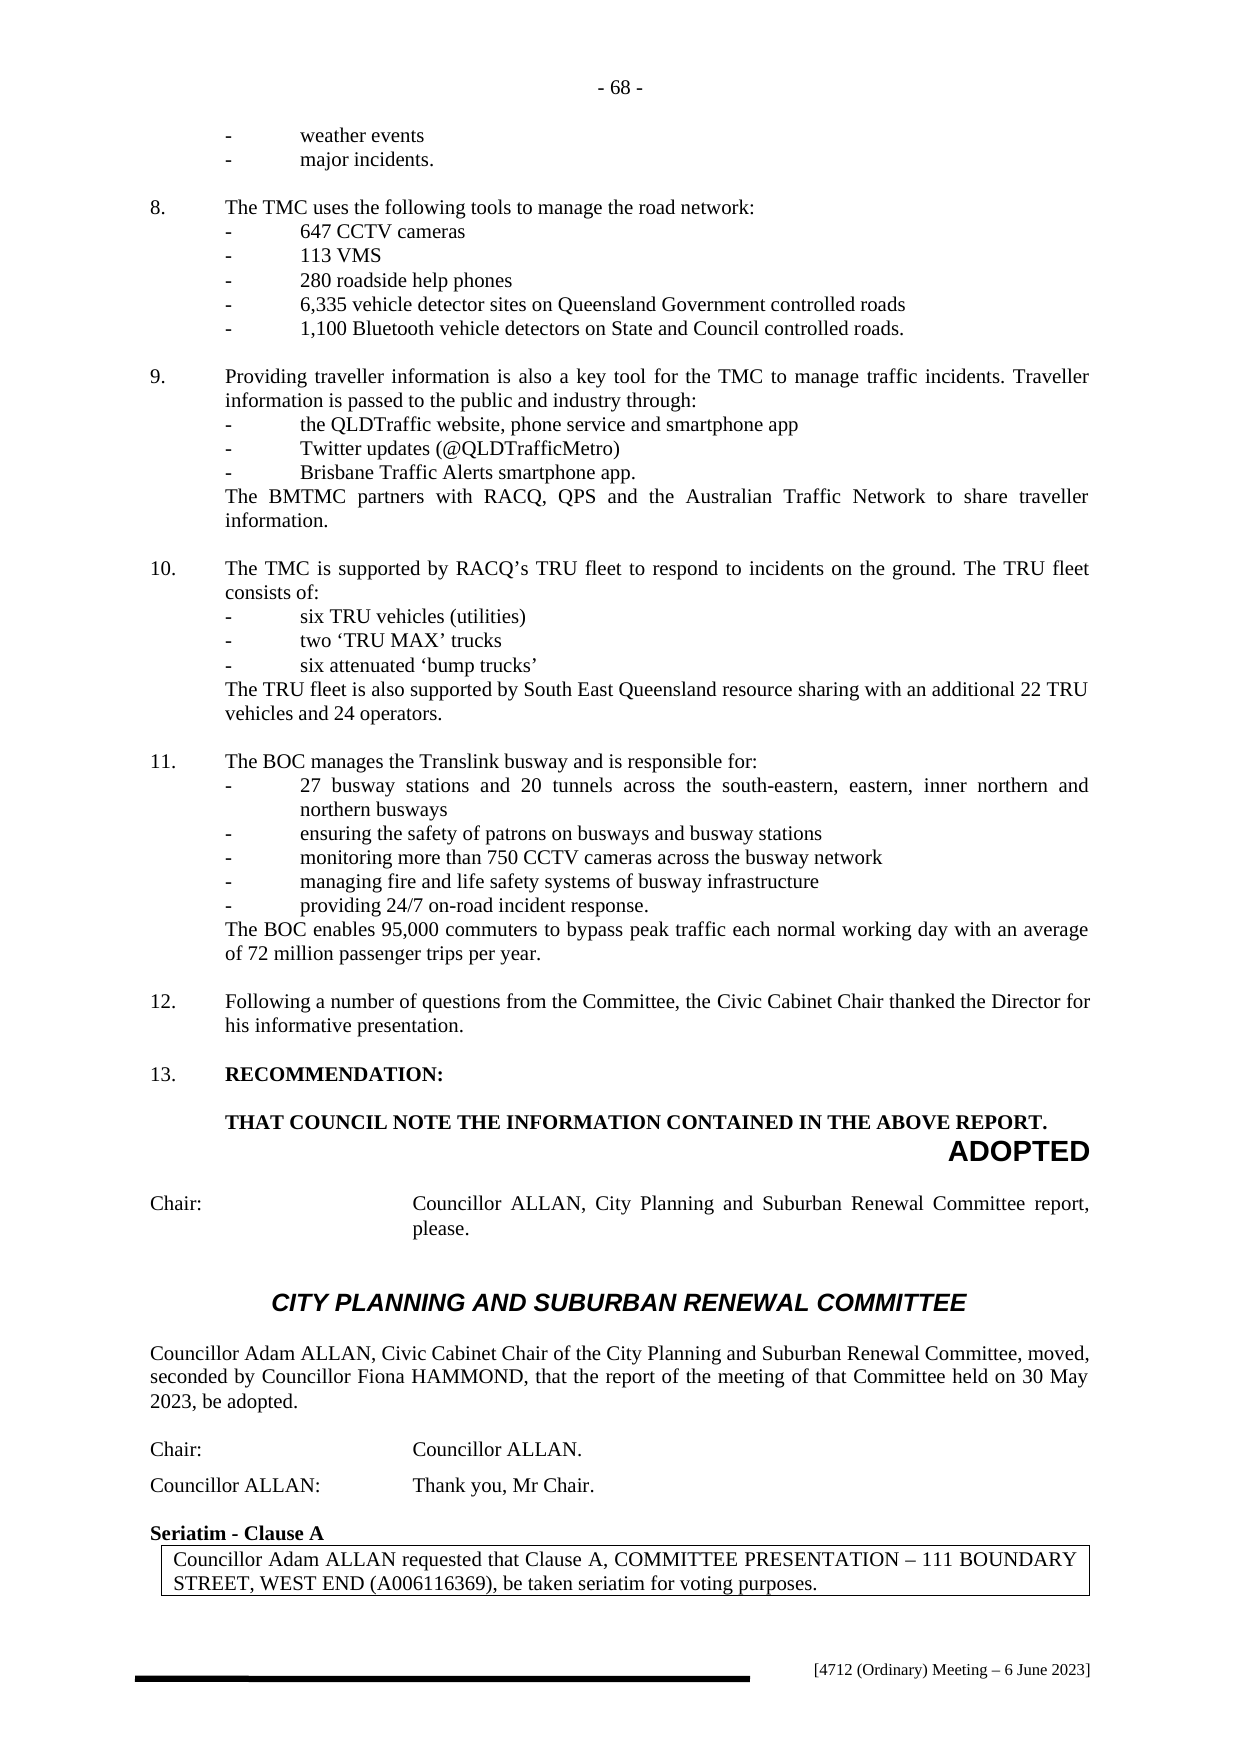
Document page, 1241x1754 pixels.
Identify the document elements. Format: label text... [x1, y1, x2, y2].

text 8. The TMC uses the following tools to manage the road network: [150, 195, 1090, 219]
text 9. Providing traveller information is also a key tool for the TMC to manage traffic incidents. Traveller information is passed to the public and industry through: [150, 364, 1090, 412]
subtitle CITY PLANNING AND SUBURBAN RENEWAL COMMITTEE [150, 1288, 1090, 1316]
text 11. The BOC manages the Translink busway and is responsible for: [150, 749, 1090, 773]
text - ensuring the safety of patrons on busways and busway stations [225, 821, 1090, 845]
text - two ‘TRU MAX’ trucks [150, 628, 1090, 652]
text THAT COUNCIL NOTE THE INFORMATION CONTAINED IN THE ABOVE REPORT. [150, 1110, 1090, 1134]
text Chair: Councillor ALLAN. [150, 1437, 1090, 1461]
text - Brisbane Traffic Alerts smartphone app. [150, 460, 1090, 484]
text ADOPTED [150, 1134, 1090, 1167]
text 13. RECOMMENDATION: [150, 1062, 1090, 1086]
text - monitoring more than 750 CCTV cameras across the busway network [225, 845, 1090, 869]
text - weather events [150, 123, 1090, 147]
text - 6,335 vehicle detector sites on Queensland Government controlled roads [225, 292, 1090, 316]
text - 647 CCTV cameras [150, 219, 1090, 243]
text The BMTMC partners with RACQ, QPS and the Australian Traffic Network to share traveller information. [225, 484, 1090, 532]
text - 113 VMS [150, 243, 1090, 267]
text 12. Following a number of questions from the Committee, the Civic Cabinet Chair thanked the Director for his informative presentation. [150, 989, 1090, 1037]
table_header Councillor Adam ALLAN requested that Clause A, COMMITTEE PRESENTATION – 111 BOUNDARY STREET, WEST END (A006116369), be taken seriatim for voting purposes. [162, 1546, 1089, 1594]
text - six attenuated ‘bump trucks’ [150, 652, 1090, 677]
text - major incidents. [150, 147, 1090, 171]
text - 1,100 Bluetooth vehicle detectors on State and Council controlled roads. [225, 316, 1090, 340]
text Chair: Councillor ALLAN, City Planning and Suburban Renewal Committee report, please. [150, 1191, 1090, 1239]
text The BOC enables 95,000 commuters to bypass peak traffic each normal working day with an average of 72 million passenger trips per year. [225, 917, 1090, 965]
text - six TRU vehicles (utilities) [150, 604, 1090, 628]
text Seriatim - Clause A [150, 1521, 1090, 1545]
text The TRU fleet is also supported by South East Queensland resource sharing with an additional 22 TRU vehicles and 24 operators. [225, 677, 1090, 725]
text - 27 busway stations and 20 tunnels across the south-eastern, eastern, inner northern and northern busways [225, 773, 1090, 821]
text - providing 24/7 on-road incident response. [225, 893, 1090, 917]
text Councillor Adam ALLAN, Civic Cabinet Chair of the City Planning and Suburban Renewal Committee, moved, seconded by Councillor Fiona HAMMOND, that the report of the meeting of that Committee held on 30 May 2023, be adopted. [150, 1340, 1090, 1413]
text Councillor ALLAN: Thank you, Mr Chair. [150, 1473, 1090, 1497]
text - managing fire and life safety systems of busway infrastructure [150, 869, 1090, 893]
text 10. The TMC is supported by RACQ’s TRU fleet to respond to incidents on the ground. The TRU fleet consists of: [150, 556, 1090, 604]
text - the QLDTraffic website, phone service and smartphone app [225, 412, 1090, 436]
text - 280 roadside help phones [150, 267, 1090, 292]
text - Twitter updates (@QLDTrafficMetro) [150, 436, 1090, 460]
